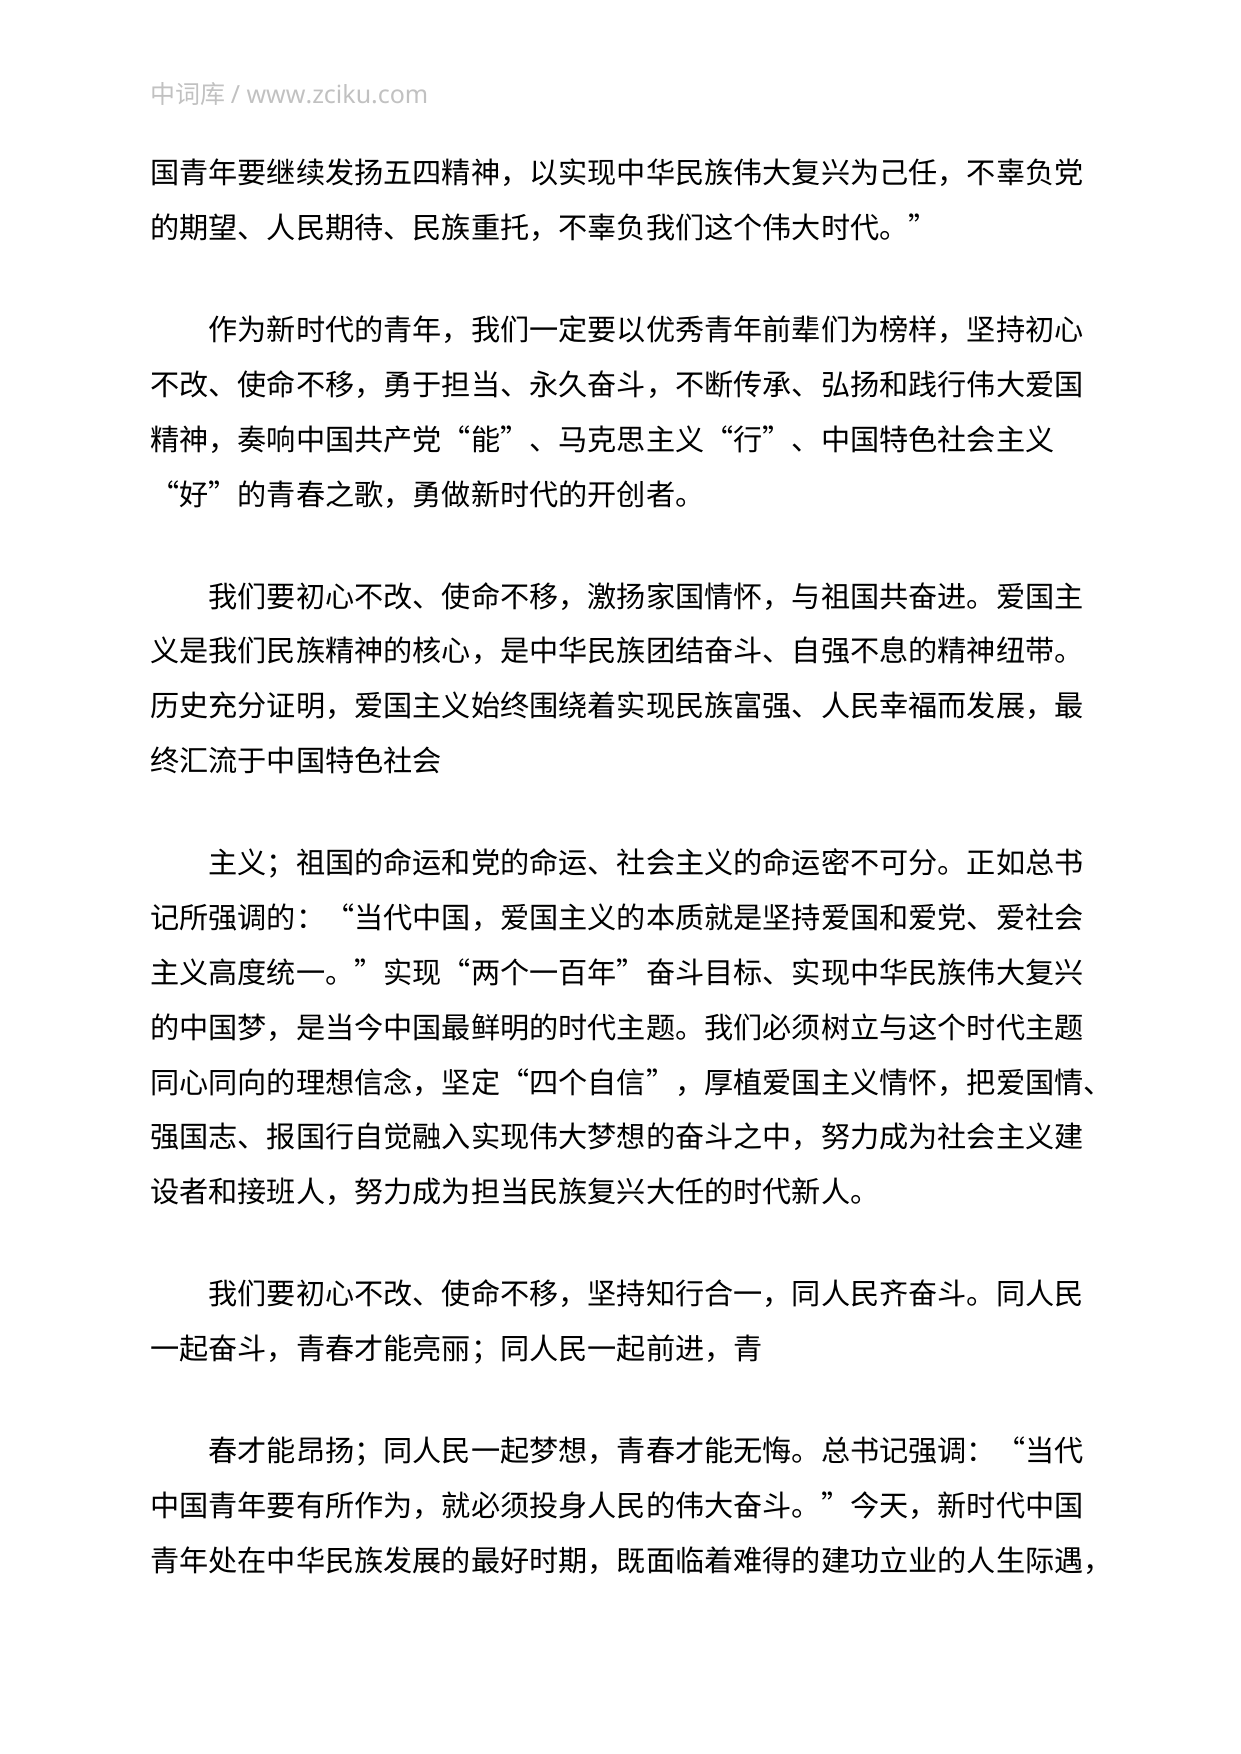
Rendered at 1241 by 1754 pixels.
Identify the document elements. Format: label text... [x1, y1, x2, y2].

text 我们要初心不改、使命不移，激扬家国情怀，与祖国共奋进。爱国主义是我们民族精神的核心，是中华民族团结奋斗、自强不息的精神纽带。历史充分证明，爱国主义始终围绕着实现民族富强、人民幸福而发展，最终汇流于中国特色社会 [150, 573, 1090, 780]
text 作为新时代的青年，我们一定要以优秀青年前辈们为榜样，坚持初心不改、使命不移，勇于担当、永久奋斗，不断传承、弘扬和践行伟大爱国精神，奏响中国共产党“能”、马克思主义“行”、中国特色社会主义“好”的青春之歌，勇做新时代的开创者。 [150, 307, 1090, 514]
text 主义；祖国的命运和党的命运、社会主义的命运密不可分。正如总书记所强调的：“当代中国，爱国主义的本质就是坚持爱国和爱党、爱社会主义高度统一。”实现“两个一百年”奋斗目标、实现中华民族伟大复兴的中国梦，是当今中国最鲜明的时代主题。我们必须树立与这个时代主题同心同向的理想信念，坚定“四个自信”，厚植爱国主义情怀，把爱国情、强国志、报国行自觉融入实现伟大梦想的奋斗之中，努力成为社会主义建设者和接班人，努力成为担当民族复兴大任的时代新人。 [150, 839, 1090, 1211]
text 我们要初心不改、使命不移，坚持知行合一，同人民齐奋斗。同人民一起奋斗，青春才能亮丽；同人民一起前进，青 [150, 1271, 1090, 1368]
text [150, 1427, 1090, 1579]
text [150, 150, 1090, 247]
